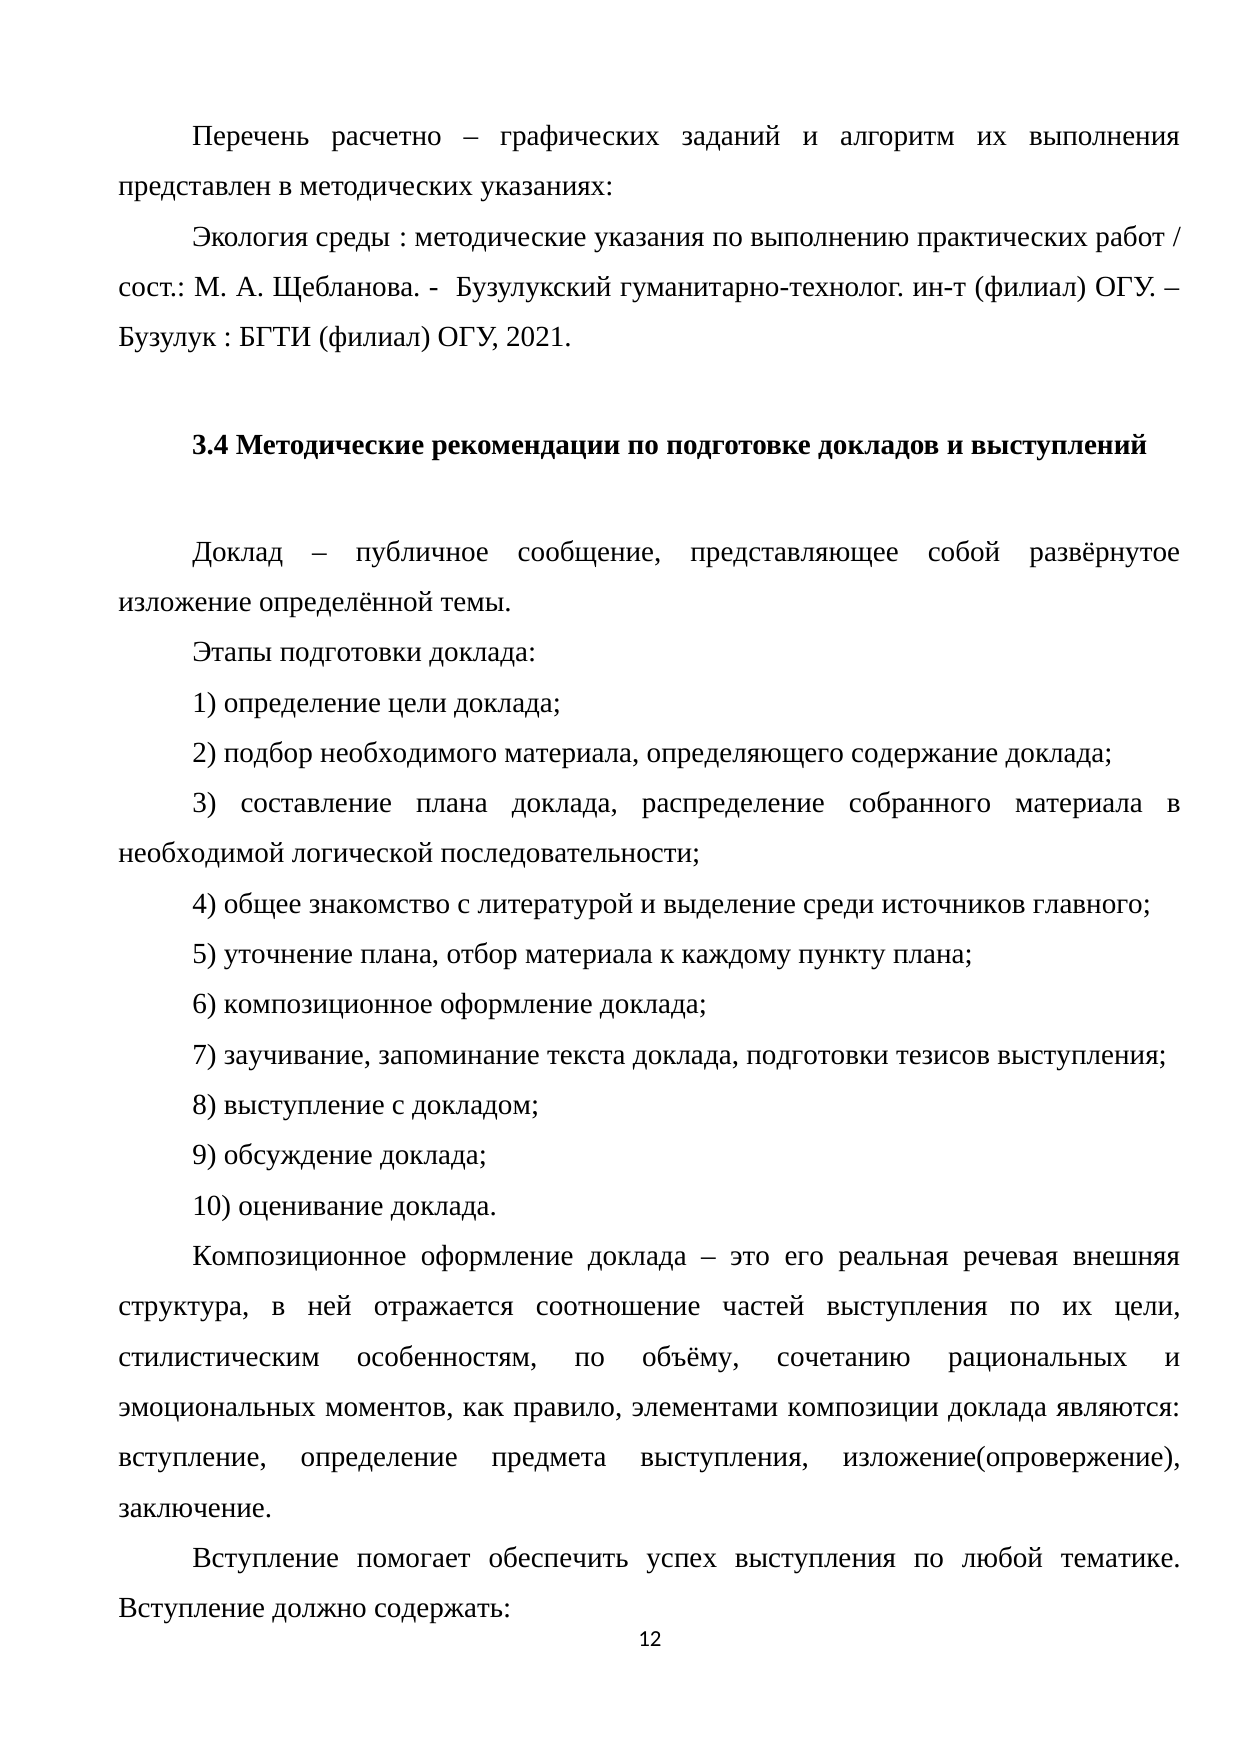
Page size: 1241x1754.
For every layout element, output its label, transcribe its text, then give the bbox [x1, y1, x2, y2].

text 7) заучивание, запоминание текста доклада, подготовки тезисов выступления; [118, 1037, 1181, 1070]
text 9) обсуждение доклада; [118, 1137, 1181, 1171]
text Этапы подготовки доклада: [118, 634, 1181, 668]
text Композиционное оформление доклада – это его реальная речевая внешняя структура, в ней отражается соотношение частей выступления по их цели, стилистическим особенностям, по объёму, сочетанию рациональных и эмоциональных моментов, как правило, элементами композиции доклада являются: вступление, определение предмета выступления, изложение(опровержение), заключение. [118, 1238, 1181, 1523]
text Доклад – публичное сообщение, представляющее собой развёрнутое изложение определённой темы. [118, 534, 1181, 618]
subtitle 3.4 Методические рекомендации по подготовке докладов и выступлений [192, 427, 1181, 460]
subtitle Экология среды : методические указания по выполнению практических работ / сост.: М. А. Щебланова. - Бузулукский гуманитарно-технолог. ин-т (филиал) ОГУ. – Бузулук : БГТИ (филиал) ОГУ, 2021. [118, 219, 1181, 353]
text Вступление помогает обеспечить успех выступления по любой тематике. Вступление должно содержать: [118, 1540, 1181, 1624]
subtitle Перечень расчетно – графических заданий и алгоритм их выполнения представлен в методических указаниях: [118, 118, 1181, 202]
text 8) выступление с докладом; [118, 1087, 1181, 1121]
text 3) составление плана доклада, распределение собранного материала в необходимой логической последовательности; [118, 785, 1181, 869]
text 6) композиционное оформление доклада; [118, 987, 1181, 1020]
text 10) оценивание доклада. [118, 1188, 1181, 1221]
text 5) уточнение плана, отбор материала к каждому пункту плана; [118, 936, 1181, 970]
text 2) подбор необходимого материала, определяющего содержание доклада; [118, 735, 1181, 768]
text 4) общее знакомство с литературой и выделение среди источников главного; [118, 886, 1181, 919]
text 1) определение цели доклада; [118, 685, 1181, 718]
